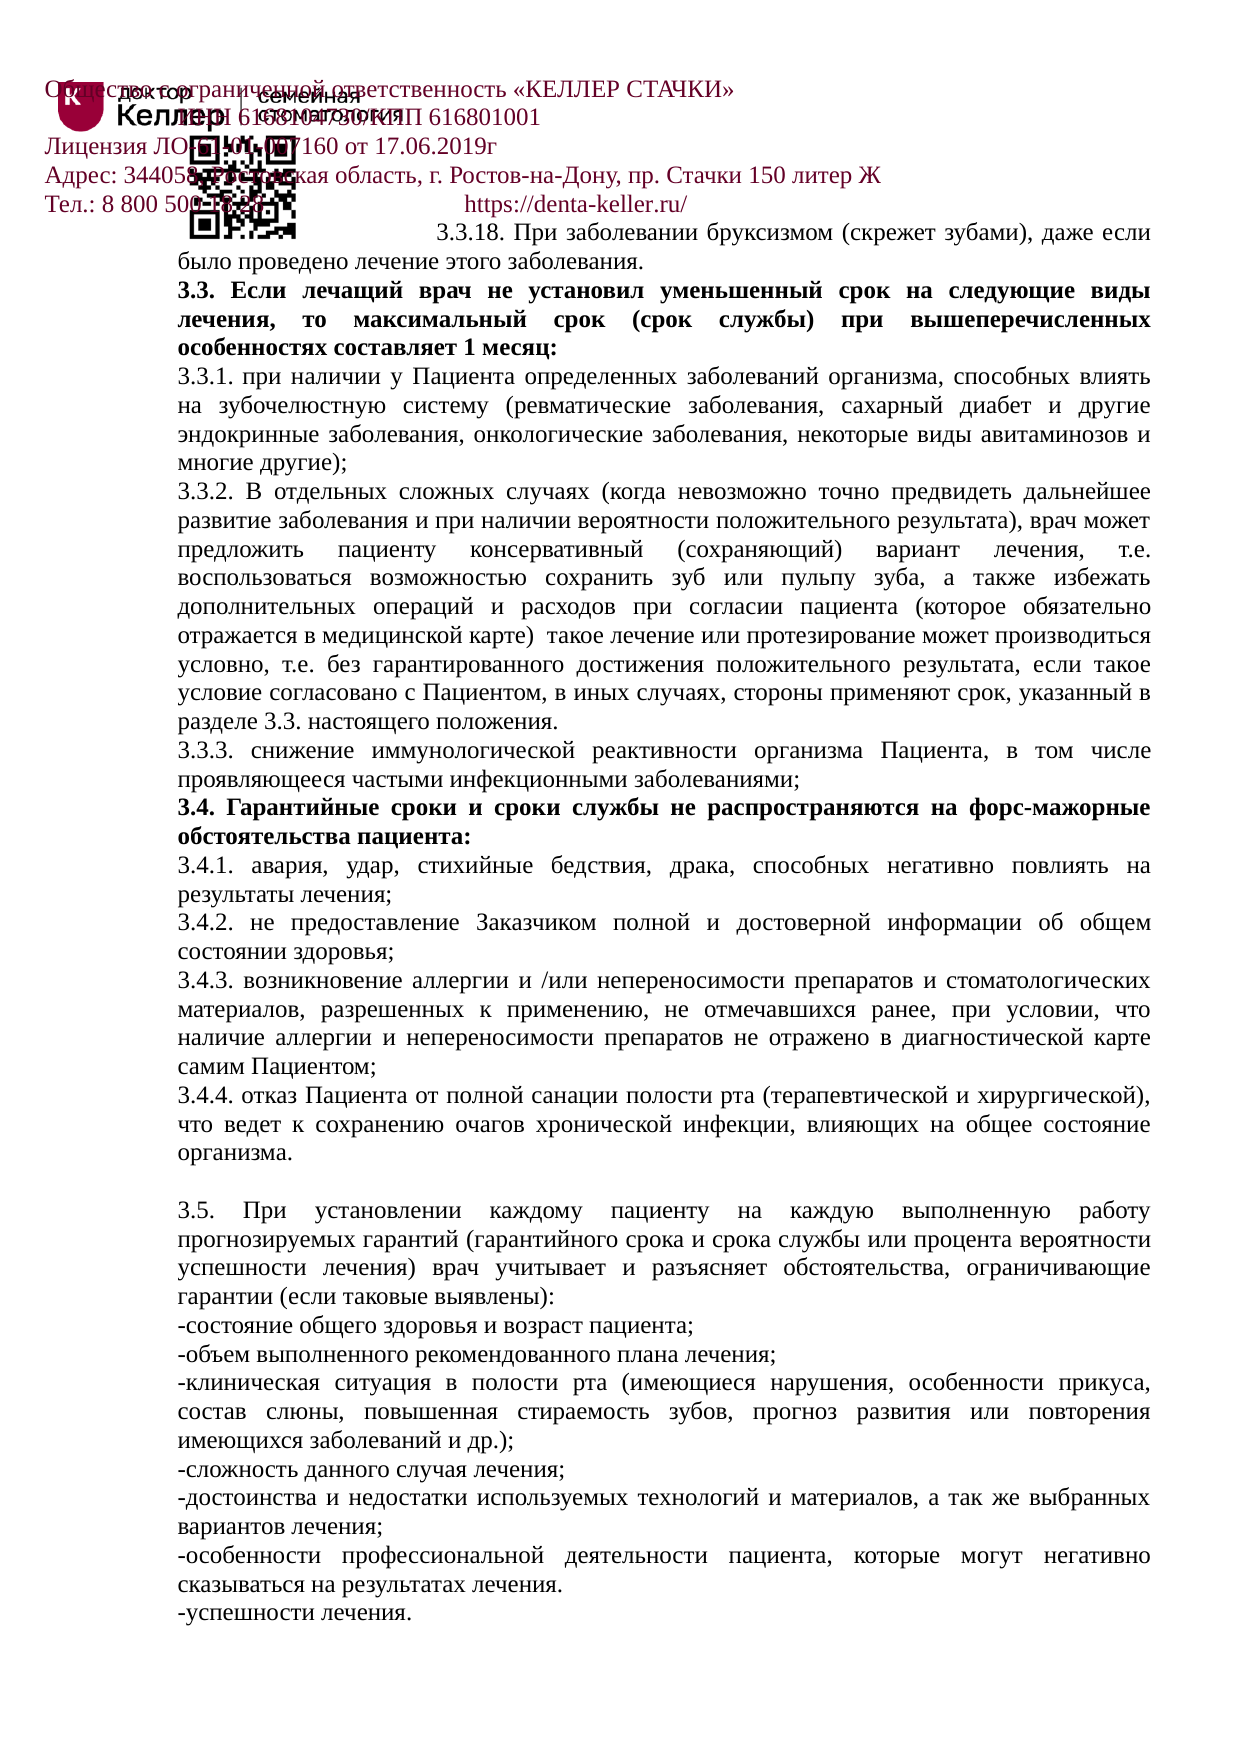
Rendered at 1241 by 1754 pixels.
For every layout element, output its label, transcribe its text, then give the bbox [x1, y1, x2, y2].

list 3.3.1. при наличии у Пациента определенных заболеваний организма, способных влиять на зубочелюстную систему (ревматические заболевания, сахарный диабет и другие эндокринные заболевания, онкологические заболевания, некоторые виды авитаминозов и многие другие); [177, 361, 1152, 476]
text 3.4. Гарантийные сроки и сроки службы не распространяются на форс-мажорные обстоятельства пациента: [177, 792, 1152, 850]
text -состояние общего здоровья и возраст пациента; [177, 1310, 1152, 1339]
text 3.4.1. авария, удар, стихийные бедствия, драка, способных негативно повлиять на результаты лечения; [177, 850, 1152, 907]
text 3.4.2. не предоставление Заказчиком полной и достоверной информации об общем состоянии здоровья; [177, 907, 1152, 965]
text 3.4.4. отказ Пациента от полной санации полости рта (терапевтической и хирургической), что ведет к сохранению очагов хронической инфекции, влияющих на общее состояние организма. [177, 1080, 1152, 1166]
text 3.4.3. возникновение аллергии и /или непереносимости препаратов и стоматологических материалов, разрешенных к применению, не отмечавшихся ранее, при условии, что наличие аллергии и непереносимости препаратов не отражено в диагностической карте самим Пациентом; [177, 965, 1152, 1080]
text -клиническая ситуация в полости рта (имеющиеся нарушения, особенности прикуса, состав слюны, повышенная стираемость зубов, прогноз развития или повторения имеющихся заболеваний и др.); [177, 1367, 1152, 1454]
list 3.3.18. При заболевании бруксизмом (скрежет зубами), даже если было проведено лечение этого заболевания. [177, 217, 1152, 275]
picture [43, 73, 418, 245]
text -достоинства и недостатки используемых технологий и материалов, а так же выбранных вариантов лечения; [177, 1482, 1152, 1540]
text 3.3.3. снижение иммунологической реактивности организма Пациента, в том числе проявляющееся частыми инфекционными заболеваниями; [177, 735, 1152, 792]
text 3.3. Если лечащий врач не установил уменьшенный срок на следующие виды лечения, то максимальный срок (срок службы) при вышеперечисленных особенностях составляет 1 месяц: [177, 275, 1152, 361]
text 3.5. При установлении каждому пациенту на каждую выполненную работу прогнозируемых гарантий (гарантийного срока и срока службы или процента вероятности успешности лечения) врач учитывает и разъясняет обстоятельства, ограничивающие гарантии (если таковые выявлены): [177, 1195, 1152, 1310]
text -объем выполненного рекомендованного плана лечения; [177, 1339, 1152, 1367]
text -особенности профессиональной деятельности пациента, которые могут негативно сказываться на результатах лечения. [177, 1540, 1152, 1597]
text -успешности лечения. [177, 1597, 1152, 1626]
list 3.3.2. В отдельных сложных случаях (когда невозможно точно предвидеть дальнейшее развитие заболевания и при наличии вероятности положительного результата), врач может предложить пациенту консервативный (сохраняющий) вариант лечения, т.е. воспользоваться возможностью сохранить зуб или пульпу зуба, а также избежать дополнительных операций и расходов при согласии пациента (которое обязательно отражается в медицинской карте) такое лечение или протезирование может производиться условно, т.е. без гарантированного достижения положительного результата, если такое условие согласовано с Пациентом, в иных случаях, стороны применяют срок, указанный в разделе 3.3. настоящего положения. [177, 476, 1152, 735]
text -сложность данного случая лечения; [177, 1454, 1152, 1482]
